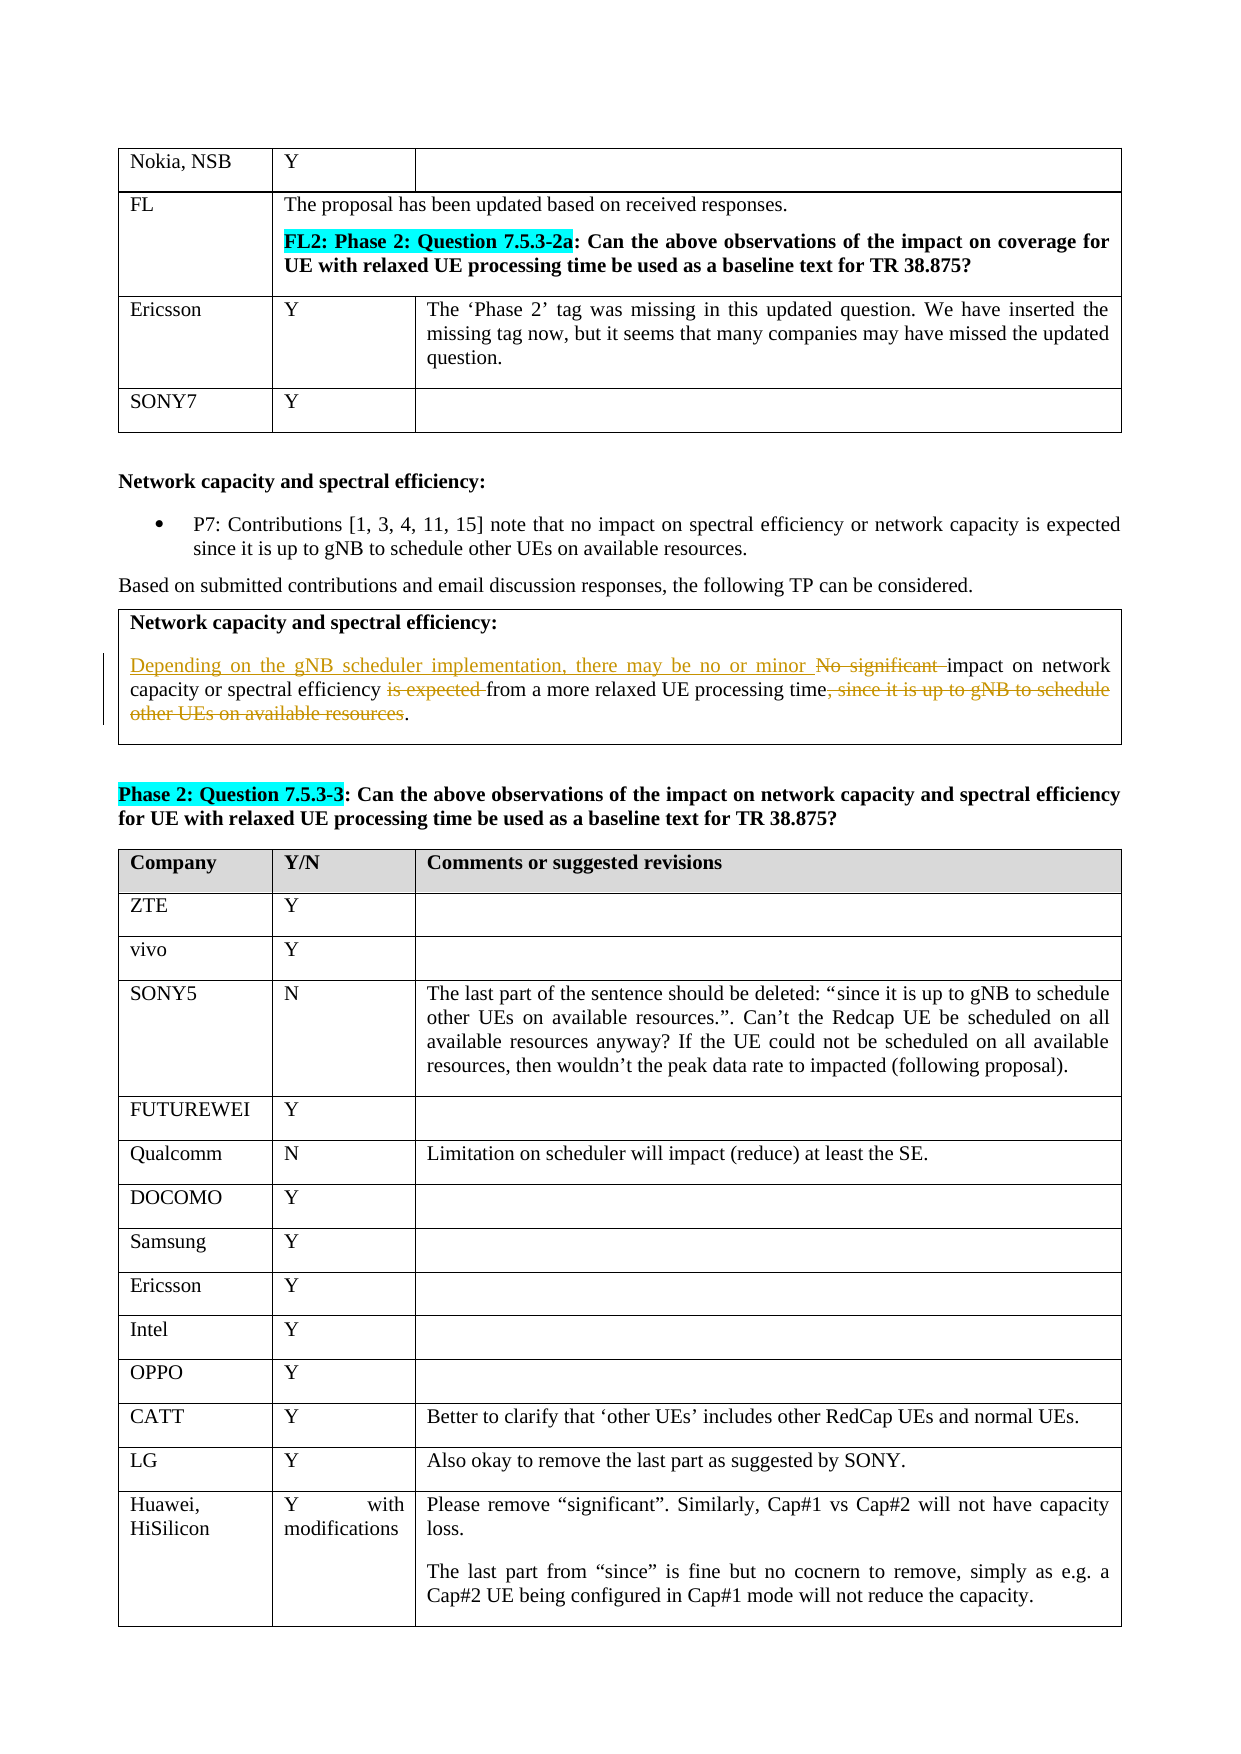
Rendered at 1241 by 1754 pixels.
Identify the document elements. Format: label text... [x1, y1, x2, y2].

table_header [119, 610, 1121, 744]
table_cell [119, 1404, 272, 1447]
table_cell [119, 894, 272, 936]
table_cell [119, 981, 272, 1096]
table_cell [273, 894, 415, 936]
text Network capacity and spectral efficiency: [118, 469, 1122, 493]
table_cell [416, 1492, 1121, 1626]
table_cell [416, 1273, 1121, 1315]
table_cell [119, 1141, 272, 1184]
text Phase 2: Question 7.5.3-3: Can the above observations of the impact on network capacity and spectral efficiency for UE with relaxed UE processing time be used as a baseline text for TR 38.875? [118, 782, 1122, 830]
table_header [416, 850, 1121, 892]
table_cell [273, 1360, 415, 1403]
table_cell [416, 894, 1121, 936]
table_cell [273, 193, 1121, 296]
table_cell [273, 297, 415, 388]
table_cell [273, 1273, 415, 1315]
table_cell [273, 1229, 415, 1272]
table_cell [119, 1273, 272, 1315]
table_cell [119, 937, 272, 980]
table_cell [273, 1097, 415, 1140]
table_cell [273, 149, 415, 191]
list P7: Contributions [1, 3, 4, 11, 15] note that no impact on spectral efficiency or network capacity is expected since it is up to gNB to schedule other UEs on available resources. [156, 512, 1122, 560]
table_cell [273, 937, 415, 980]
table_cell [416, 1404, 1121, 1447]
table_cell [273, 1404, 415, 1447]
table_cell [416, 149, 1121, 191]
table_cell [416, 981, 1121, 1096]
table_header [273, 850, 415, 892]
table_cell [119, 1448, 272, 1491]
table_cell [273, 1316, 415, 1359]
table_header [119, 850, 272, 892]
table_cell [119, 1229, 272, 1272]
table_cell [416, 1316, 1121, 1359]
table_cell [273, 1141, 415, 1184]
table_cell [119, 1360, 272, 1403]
text Based on submitted contributions and email discussion responses, the following TP can be considered. [118, 573, 1122, 597]
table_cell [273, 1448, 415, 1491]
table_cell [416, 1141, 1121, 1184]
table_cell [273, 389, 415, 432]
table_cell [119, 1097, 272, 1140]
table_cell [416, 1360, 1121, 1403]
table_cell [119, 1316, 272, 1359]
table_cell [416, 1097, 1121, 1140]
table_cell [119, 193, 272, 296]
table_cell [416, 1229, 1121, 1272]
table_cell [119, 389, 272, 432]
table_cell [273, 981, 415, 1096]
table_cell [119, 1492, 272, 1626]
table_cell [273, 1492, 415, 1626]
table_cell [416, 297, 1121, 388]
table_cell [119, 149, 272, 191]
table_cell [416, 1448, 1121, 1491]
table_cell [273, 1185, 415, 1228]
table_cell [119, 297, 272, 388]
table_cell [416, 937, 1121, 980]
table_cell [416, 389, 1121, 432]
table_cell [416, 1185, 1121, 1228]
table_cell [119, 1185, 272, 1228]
